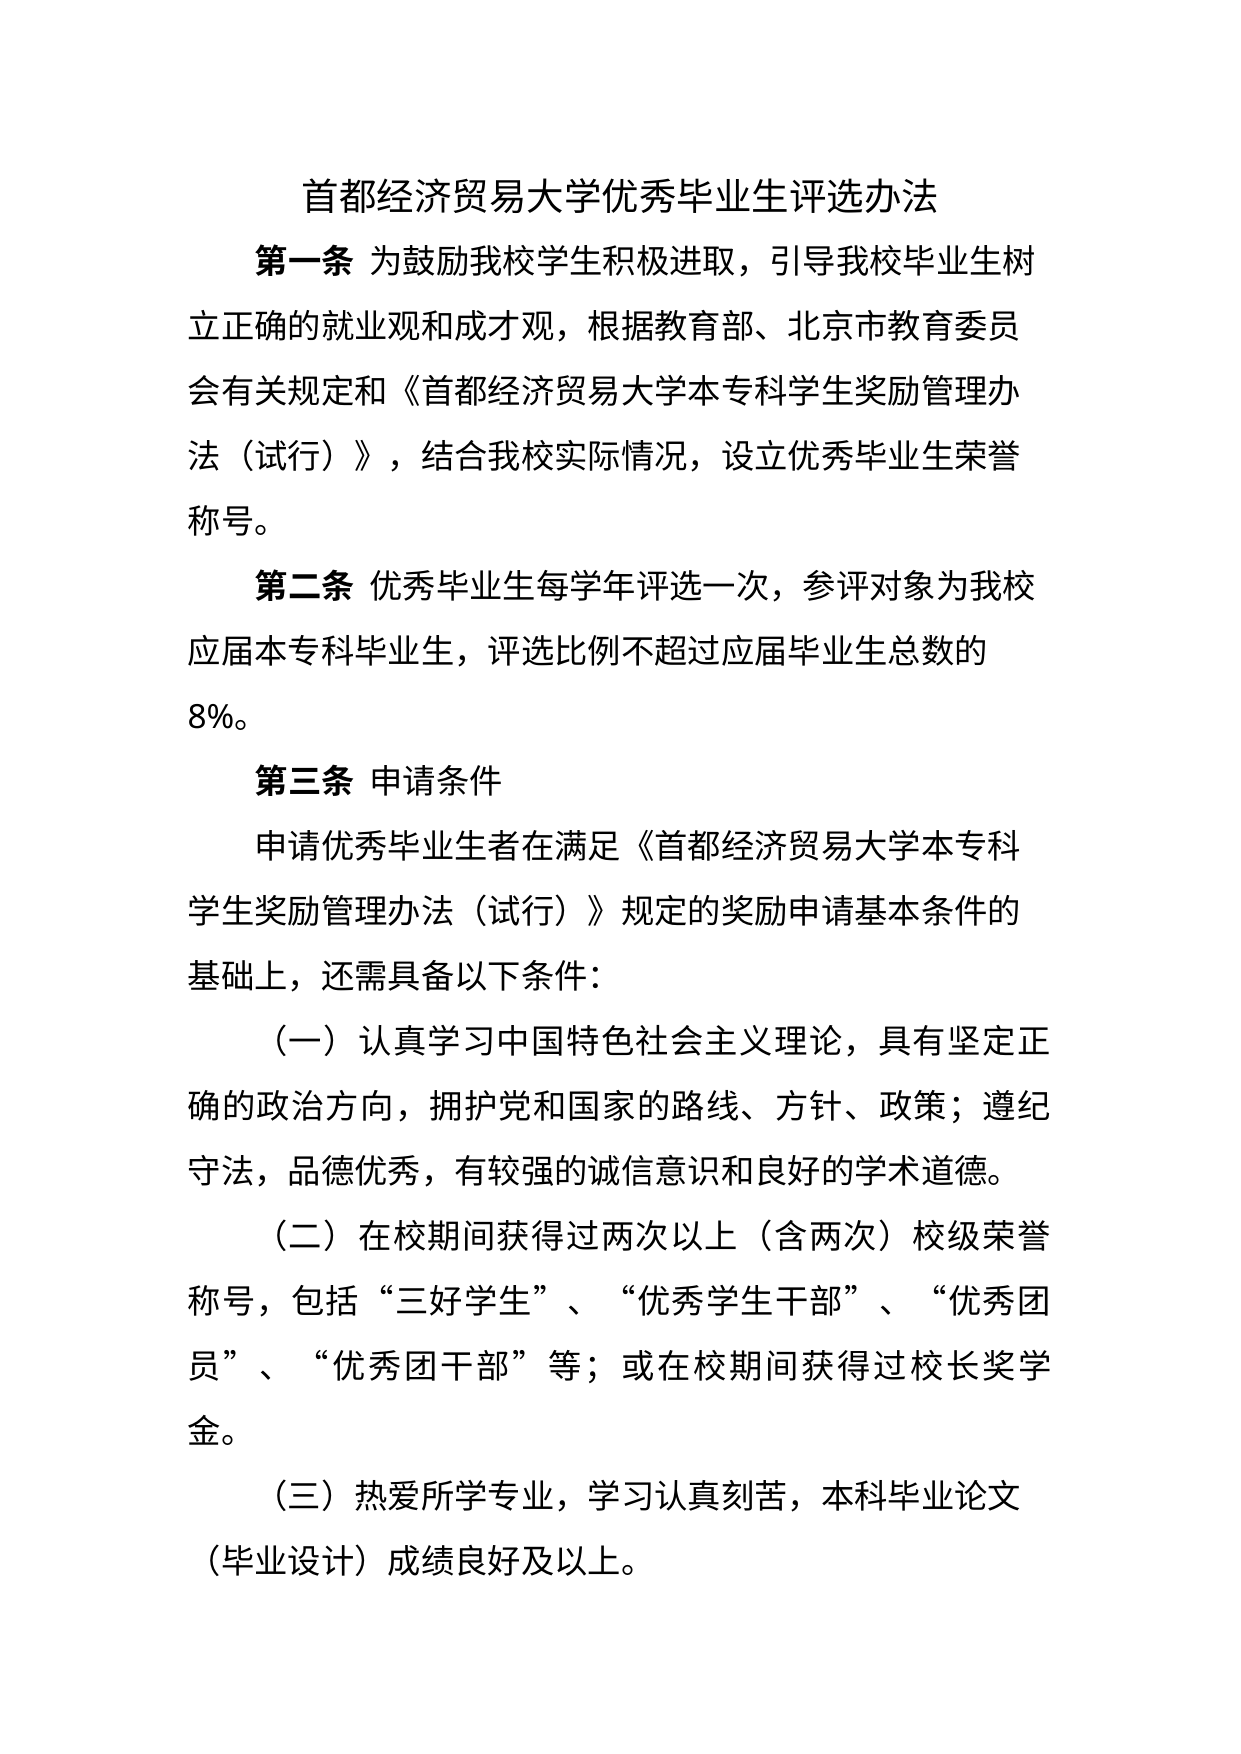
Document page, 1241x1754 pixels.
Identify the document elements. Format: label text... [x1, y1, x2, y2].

text （二）在校期间获得过两次以上（含两次）校级荣誉称号，包括“三好学生”、“优秀学生干部”、“优秀团员”、“优秀团干部”等；或在校期间获得过校长奖学金。 [187, 1202, 1053, 1462]
text （一）认真学习中国特色社会主义理论，具有坚定正确的政治方向，拥护党和国家的路线、方针、政策；遵纪守法，品德优秀，有较强的诚信意识和良好的学术道德。 [187, 1007, 1053, 1202]
text 第二条 优秀毕业生每学年评选一次，参评对象为我校应届本专科毕业生，评选比例不超过应届毕业生总数的8%。 [187, 552, 1053, 747]
text （三）热爱所学专业，学习认真刻苦，本科毕业论文（毕业设计）成绩良好及以上。 [187, 1462, 1053, 1592]
text 申请优秀毕业生者在满足《首都经济贸易大学本专科学生奖励管理办法（试行）》规定的奖励申请基本条件的基础上，还需具备以下条件： [187, 812, 1053, 1007]
text 第三条 申请条件 [187, 747, 1053, 812]
text 第一条 为鼓励我校学生积极进取，引导我校毕业生树立正确的就业观和成才观，根据教育部、北京市教育委员会有关规定和《首都经济贸易大学本专科学生奖励管理办法（试行）》，结合我校实际情况，设立优秀毕业生荣誉称号。 [187, 227, 1053, 552]
text 首都经济贸易大学优秀毕业生评选办法 [187, 162, 1053, 227]
